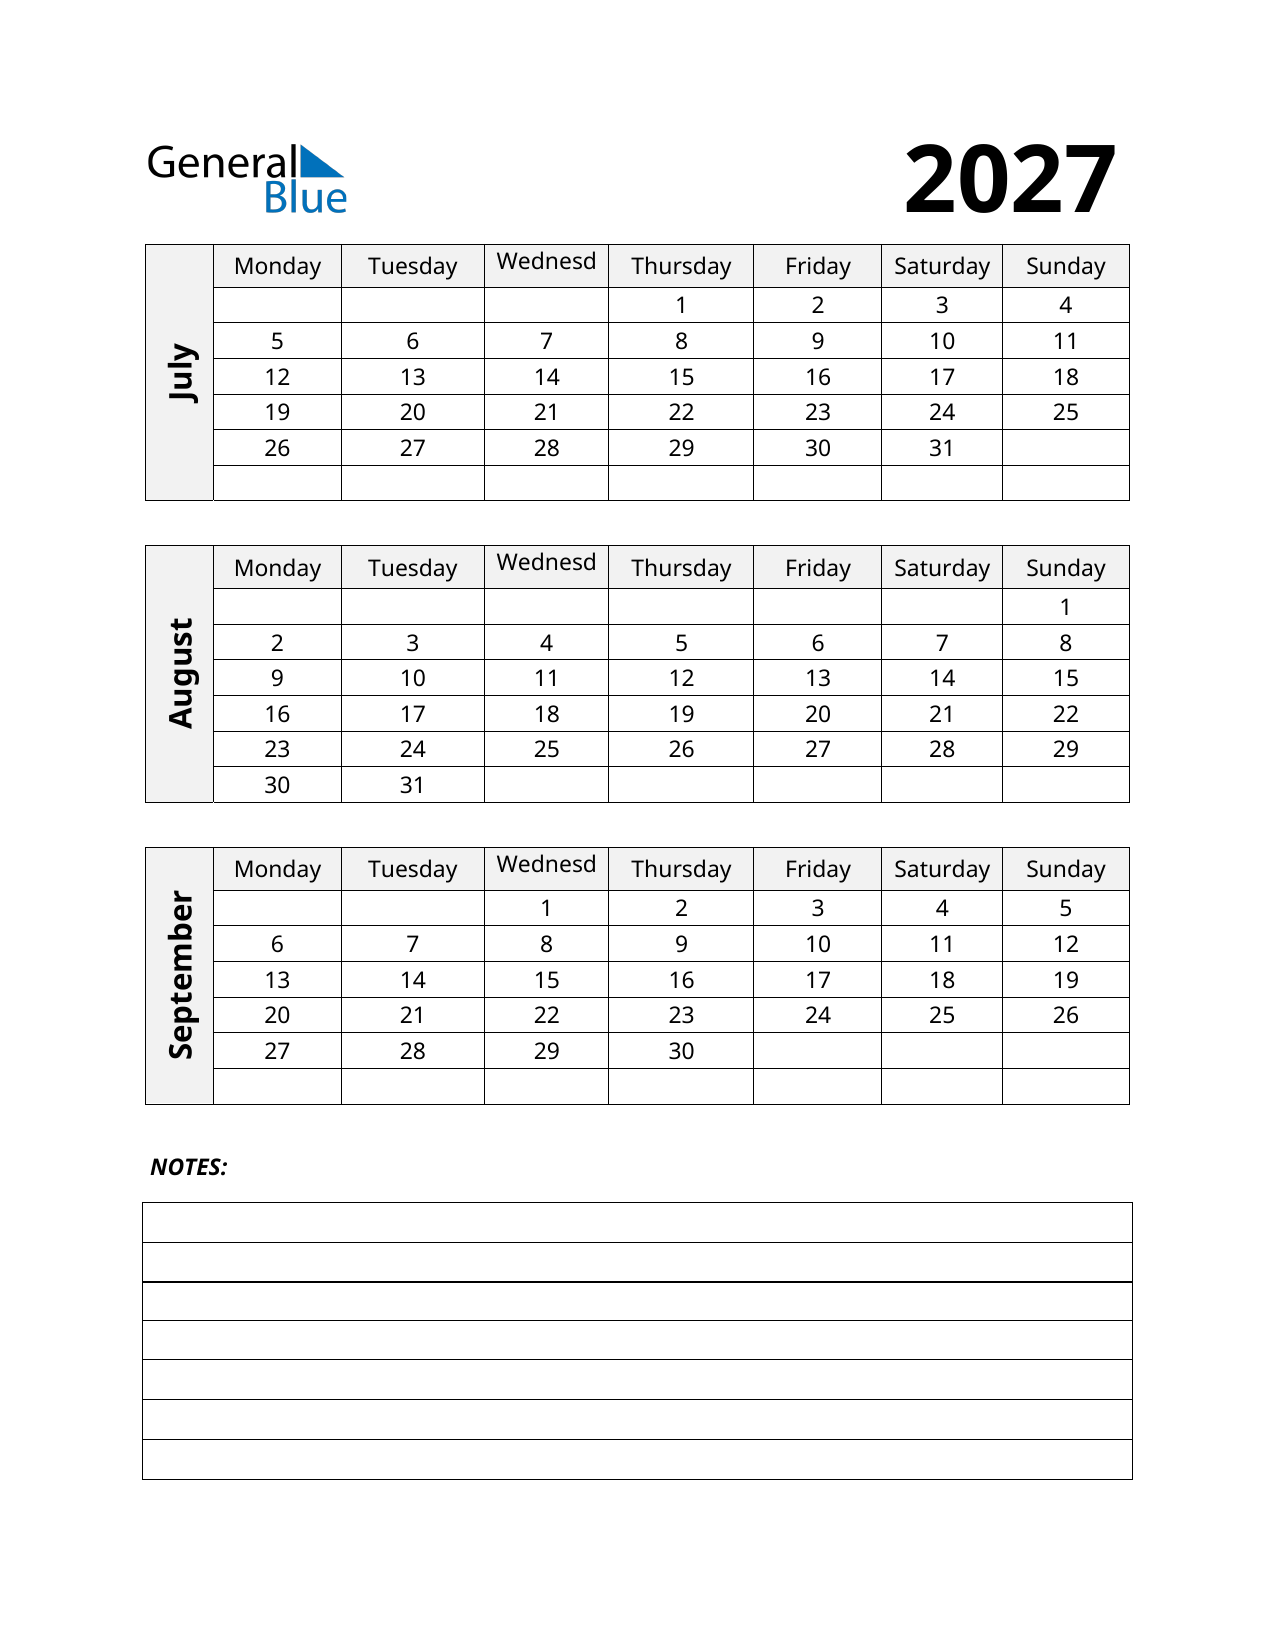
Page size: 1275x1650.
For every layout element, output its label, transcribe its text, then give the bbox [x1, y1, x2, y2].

table_cell [214, 589, 341, 624]
table_cell [754, 767, 881, 802]
table_cell 23 [754, 395, 881, 429]
table_cell [214, 288, 341, 322]
table_cell [1002, 501, 1129, 545]
table_cell 21 [485, 395, 608, 429]
table_cell 9 [754, 323, 881, 358]
table_cell 29 [485, 1033, 608, 1068]
table_cell 22 [609, 395, 753, 429]
table_cell [609, 767, 753, 802]
table_cell 18 [882, 962, 1002, 997]
table_cell [143, 1400, 1132, 1439]
table_cell [342, 288, 484, 322]
table_cell 30 [609, 1033, 753, 1068]
table_cell [484, 501, 609, 545]
table_cell 21 [882, 696, 1002, 731]
table_cell [146, 803, 213, 847]
table_cell 22 [485, 998, 608, 1032]
table_cell [609, 501, 754, 545]
table_cell 24 [342, 732, 484, 766]
table_cell Wednesday [485, 848, 608, 890]
table_cell 29 [609, 430, 753, 465]
table_cell 28 [882, 732, 1002, 766]
table_cell [143, 1440, 1132, 1479]
table_cell 24 [882, 395, 1002, 429]
table_cell 10 [342, 660, 484, 695]
table_cell 25 [882, 998, 1002, 1032]
table_cell 14 [342, 962, 484, 997]
table_cell 15 [1003, 660, 1129, 695]
table_cell 16 [754, 359, 881, 393]
table_cell [214, 891, 341, 925]
table_cell 13 [754, 660, 881, 695]
table_cell Monday [214, 848, 341, 890]
table_cell 13 [214, 962, 341, 997]
table_cell 13 [342, 359, 484, 393]
table_cell [754, 589, 881, 624]
table_cell [485, 288, 608, 322]
table_cell 12 [1003, 926, 1129, 961]
table_cell 3 [342, 625, 484, 659]
table_cell [609, 589, 753, 624]
table_header [146, 113, 341, 244]
table_cell [609, 803, 754, 847]
table_cell 1 [485, 891, 608, 925]
table_cell Tuesday [342, 245, 484, 287]
table_cell 27 [214, 1033, 341, 1068]
table_cell 18 [485, 696, 608, 731]
table_cell 11 [485, 660, 608, 695]
table_cell Sunday [1003, 245, 1129, 287]
table_cell 26 [609, 732, 753, 766]
table_cell [882, 803, 1002, 847]
table_cell 4 [882, 891, 1002, 925]
table_cell [143, 1283, 1132, 1319]
picture [148, 144, 347, 213]
table_cell 5 [609, 625, 753, 659]
table_cell [754, 1069, 881, 1103]
table_cell 17 [342, 696, 484, 731]
table_cell 12 [214, 359, 341, 393]
table_cell 30 [754, 430, 881, 465]
table_cell 10 [754, 926, 881, 961]
table_cell [754, 501, 882, 545]
table_cell August [146, 546, 213, 802]
table_cell 19 [214, 395, 341, 429]
table_cell [1003, 1069, 1129, 1103]
table_cell [882, 589, 1002, 624]
table_cell 23 [609, 998, 753, 1032]
table_cell 17 [754, 962, 881, 997]
table_cell [754, 1033, 881, 1068]
table_cell Saturday [882, 546, 1002, 588]
table_cell 22 [1003, 696, 1129, 731]
table_cell 15 [485, 962, 608, 997]
table_cell Tuesday [342, 848, 484, 890]
table_cell [342, 891, 484, 925]
table_cell 9 [214, 660, 341, 695]
table_cell Sunday [1003, 546, 1129, 588]
table_cell 2 [214, 625, 341, 659]
table_cell [1003, 430, 1129, 465]
table_cell [342, 1069, 484, 1103]
table_cell 3 [754, 891, 881, 925]
table_cell Friday [754, 245, 881, 287]
table_cell Wednesday [485, 546, 608, 588]
table_cell [143, 1321, 1132, 1359]
table_cell [342, 466, 484, 500]
table_cell 2 [609, 891, 753, 925]
table_cell 2 [754, 288, 881, 322]
table_cell 6 [214, 926, 341, 961]
table_cell Tuesday [342, 546, 484, 588]
table_cell [1003, 466, 1129, 500]
table_cell [882, 1033, 1002, 1068]
table_cell 25 [1003, 395, 1129, 429]
table_cell [341, 803, 484, 847]
table_cell 28 [342, 1033, 484, 1068]
table_cell 31 [882, 430, 1002, 465]
table_cell Thursday [609, 245, 753, 287]
table_cell [882, 1069, 1002, 1103]
table_cell 15 [609, 359, 753, 393]
table_cell 19 [1003, 962, 1129, 997]
table_cell 18 [1003, 359, 1129, 393]
table_header 2027 [341, 113, 1129, 244]
table_cell [1003, 767, 1129, 802]
table_cell [882, 767, 1002, 802]
table_cell 10 [882, 323, 1002, 358]
table_cell Saturday [882, 245, 1002, 287]
table_cell 25 [485, 732, 608, 766]
table_cell 9 [609, 926, 753, 961]
table_cell [1002, 803, 1129, 847]
table_cell [754, 466, 881, 500]
table_cell Sunday [1003, 848, 1129, 890]
table_cell 29 [1003, 732, 1129, 766]
table_cell Friday [754, 546, 881, 588]
table_cell Wednesday [485, 245, 608, 287]
table_cell [882, 466, 1002, 500]
table_cell [143, 1360, 1132, 1399]
table_cell Thursday [609, 546, 753, 588]
table_cell Friday [754, 848, 881, 890]
table_cell 8 [485, 926, 608, 961]
table_cell 11 [1003, 323, 1129, 358]
table_cell 6 [342, 323, 484, 358]
table_cell September [146, 848, 213, 1103]
table_cell 1 [1003, 589, 1129, 624]
table_cell 31 [342, 767, 484, 802]
table_cell July [146, 245, 213, 500]
table_cell 12 [609, 660, 753, 695]
table_cell 19 [609, 696, 753, 731]
table_cell 11 [882, 926, 1002, 961]
table_cell 4 [485, 625, 608, 659]
table_cell 6 [754, 625, 881, 659]
table_cell [609, 466, 753, 500]
table_cell 8 [1003, 625, 1129, 659]
table_cell 24 [754, 998, 881, 1032]
table_cell 26 [1003, 998, 1129, 1032]
table_cell 20 [214, 998, 341, 1032]
table_cell 26 [214, 430, 341, 465]
table_cell 20 [754, 696, 881, 731]
table_cell 23 [214, 732, 341, 766]
table_cell [485, 1069, 608, 1103]
table_cell 20 [342, 395, 484, 429]
table_cell 3 [882, 288, 1002, 322]
table_cell [1003, 1033, 1129, 1068]
table_cell 1 [609, 288, 753, 322]
table_cell 5 [214, 323, 341, 358]
table_cell [484, 803, 609, 847]
table_cell [214, 1069, 341, 1103]
table_cell [214, 466, 341, 500]
table_cell [214, 803, 341, 847]
table_cell 8 [609, 323, 753, 358]
table_cell [214, 501, 341, 545]
table_cell Thursday [609, 848, 753, 890]
table_cell [341, 501, 484, 545]
table_header [143, 1203, 1132, 1242]
table_cell 7 [882, 625, 1002, 659]
table_cell [609, 1069, 753, 1103]
table_cell 16 [214, 696, 341, 731]
table_cell 4 [1003, 288, 1129, 322]
text NOTES: [75, 1151, 1200, 1183]
table_cell [485, 466, 608, 500]
table_cell [485, 767, 608, 802]
table_cell 5 [1003, 891, 1129, 925]
table_cell 14 [882, 660, 1002, 695]
table_cell 27 [342, 430, 484, 465]
table_cell [143, 1243, 1132, 1281]
table_cell 21 [342, 998, 484, 1032]
table_cell Saturday [882, 848, 1002, 890]
table_cell 17 [882, 359, 1002, 393]
table_cell [485, 589, 608, 624]
table_cell Monday [214, 245, 341, 287]
table_cell [754, 803, 882, 847]
table_cell [342, 589, 484, 624]
table_cell 7 [485, 323, 608, 358]
table_cell [882, 501, 1002, 545]
table_cell 27 [754, 732, 881, 766]
table_cell 30 [214, 767, 341, 802]
table_cell Monday [214, 546, 341, 588]
table_cell [146, 501, 213, 545]
table_cell 16 [609, 962, 753, 997]
table_cell 28 [485, 430, 608, 465]
table_cell 7 [342, 926, 484, 961]
table_cell 14 [485, 359, 608, 393]
